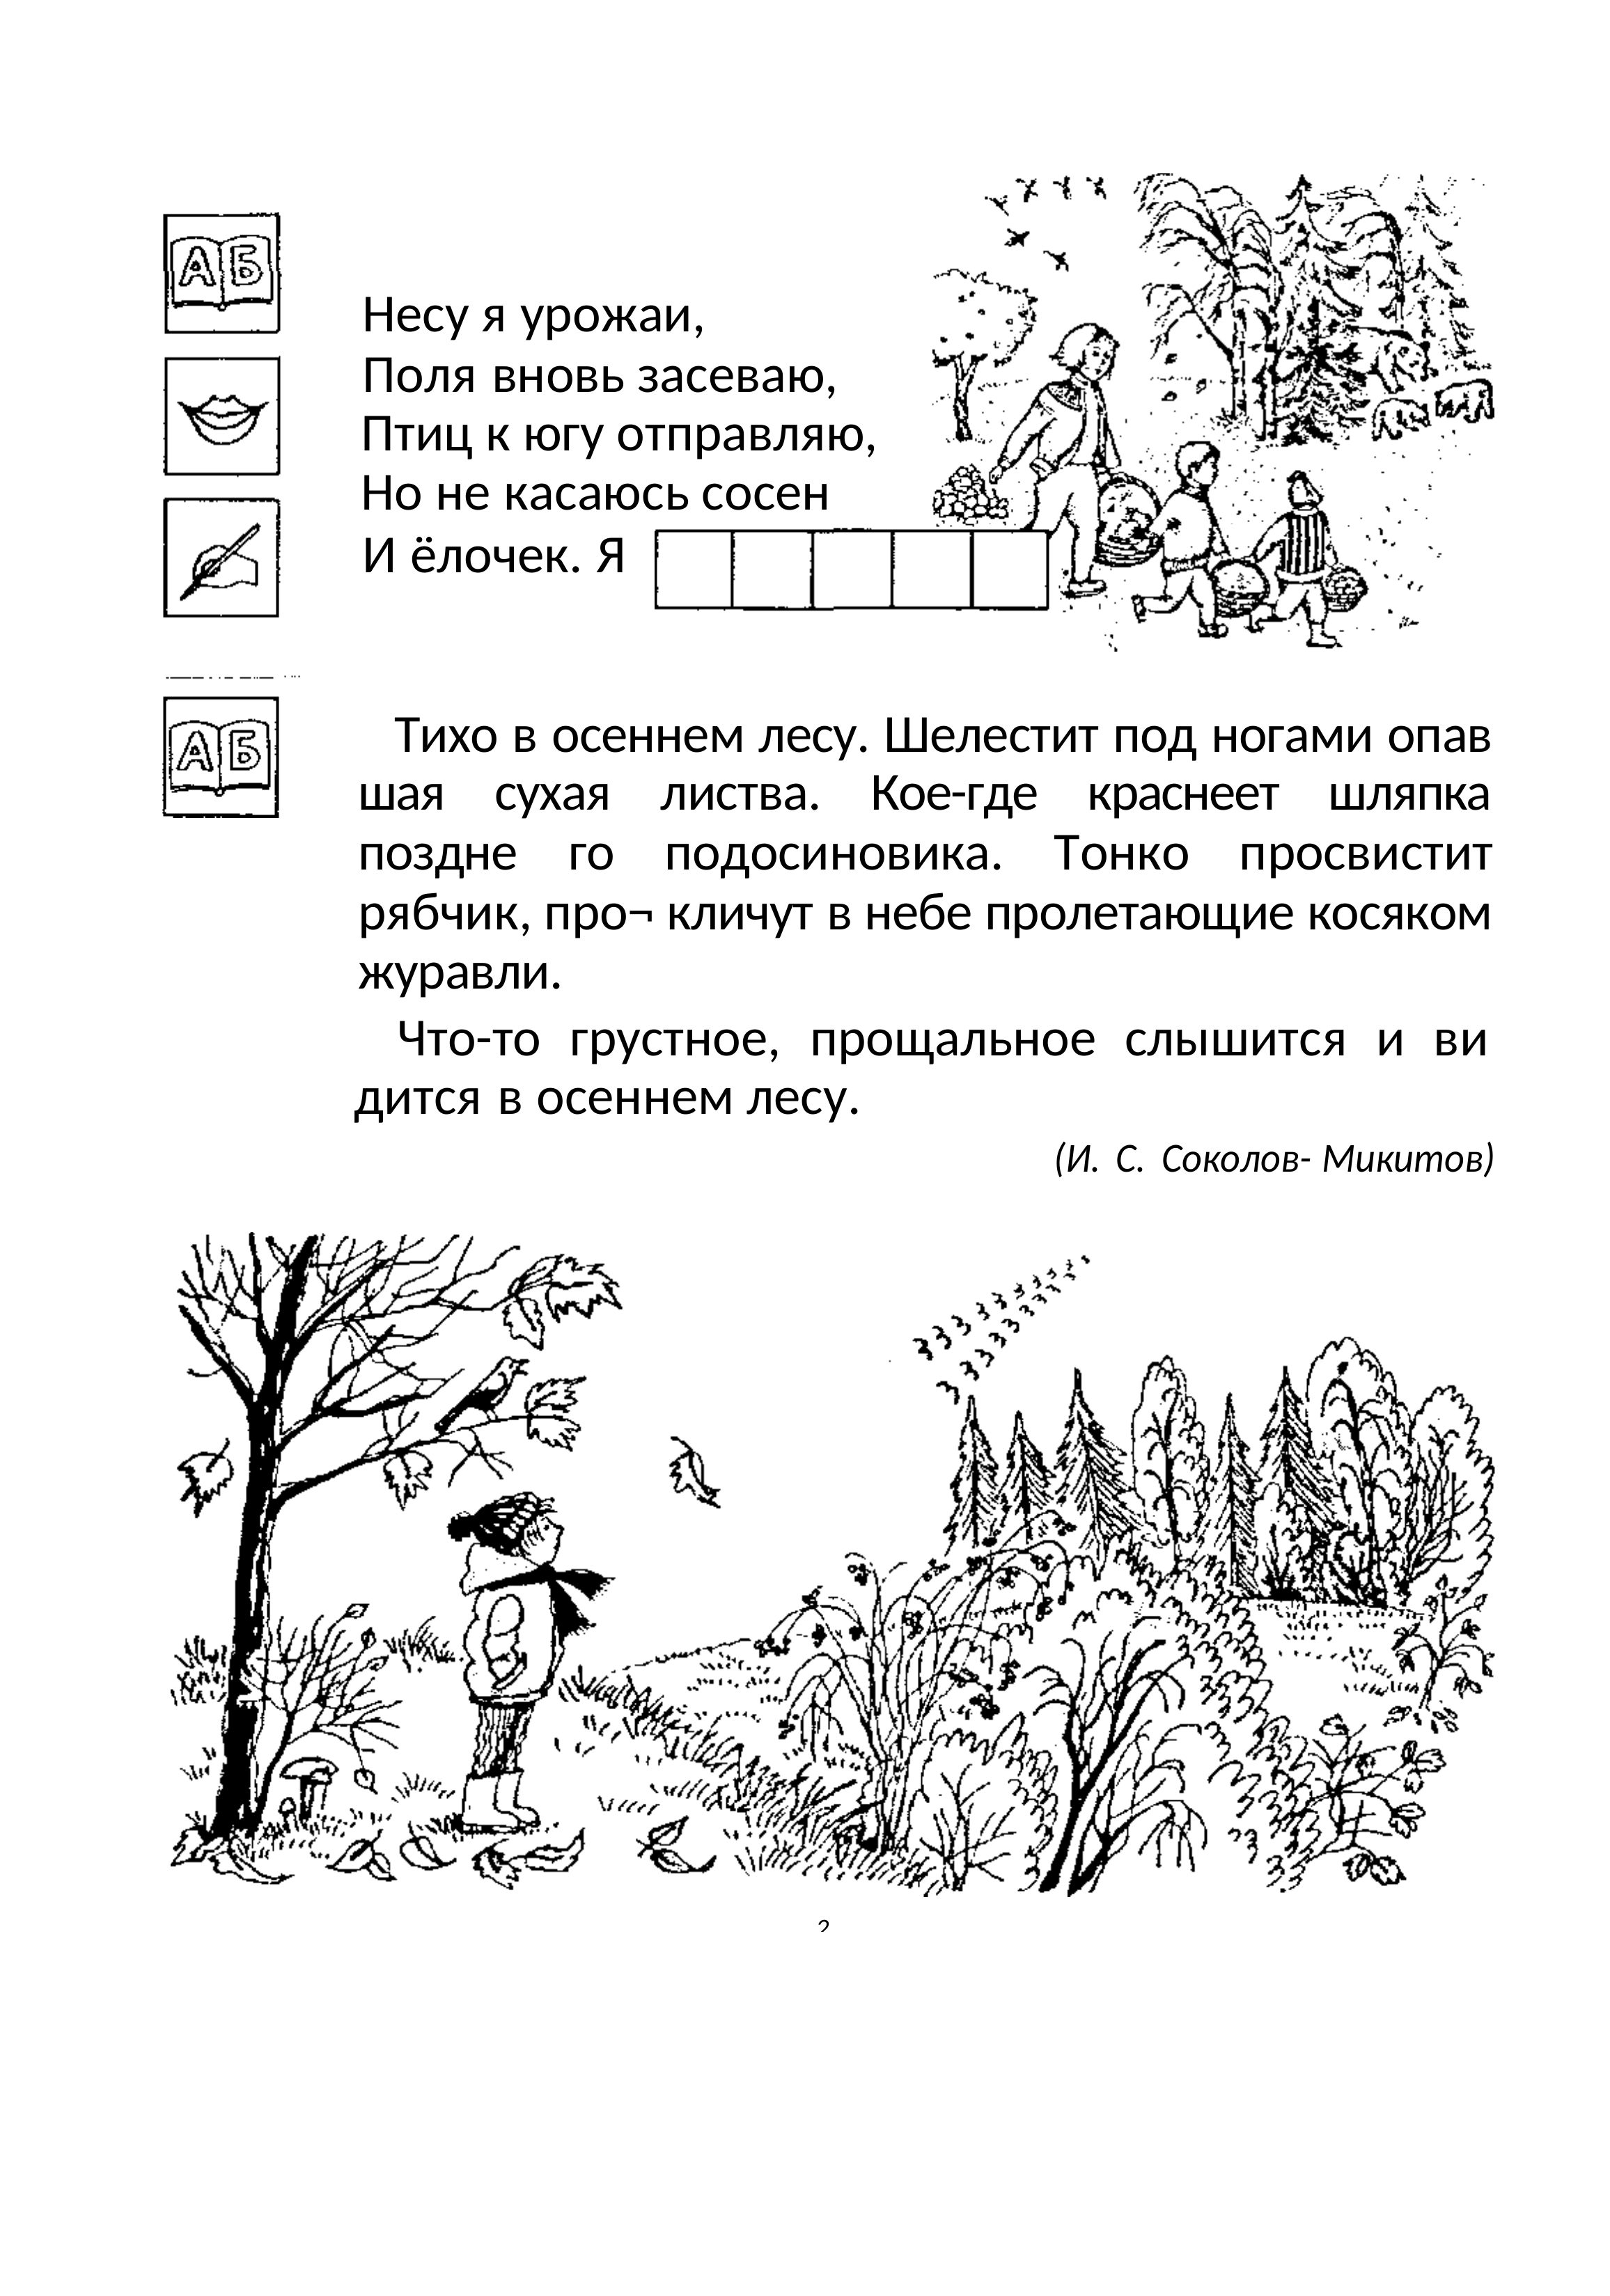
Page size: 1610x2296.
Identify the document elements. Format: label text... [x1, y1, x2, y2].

picture [932, 173, 1494, 284]
text (И. С. Соколов- Микитов) [35, 1132, 1496, 1182]
text Несу я урожаи, [362, 284, 1531, 343]
text И ёлочек. Я [362, 524, 1531, 585]
picture [655, 585, 1441, 652]
text Тихо в осеннем лесу. Шелестит под ногами опав­ шая сухая листва. Кое-где краснеет шляпка поздне­ го подосиновика. Тонко просвистит рябчик, про¬ кличут в небе пролетающие косяком журавли. [358, 705, 1493, 1002]
text Что-то грустное, прощальное слышится и ви­ дится в осеннем лесу. [354, 1008, 1490, 1127]
picture [171, 1232, 1495, 1897]
text Поля вновь засеваю, Птиц к югу отправляю, Но не касаюсь сосен [361, 345, 879, 524]
picture [879, 343, 1494, 524]
picture [162, 212, 300, 818]
